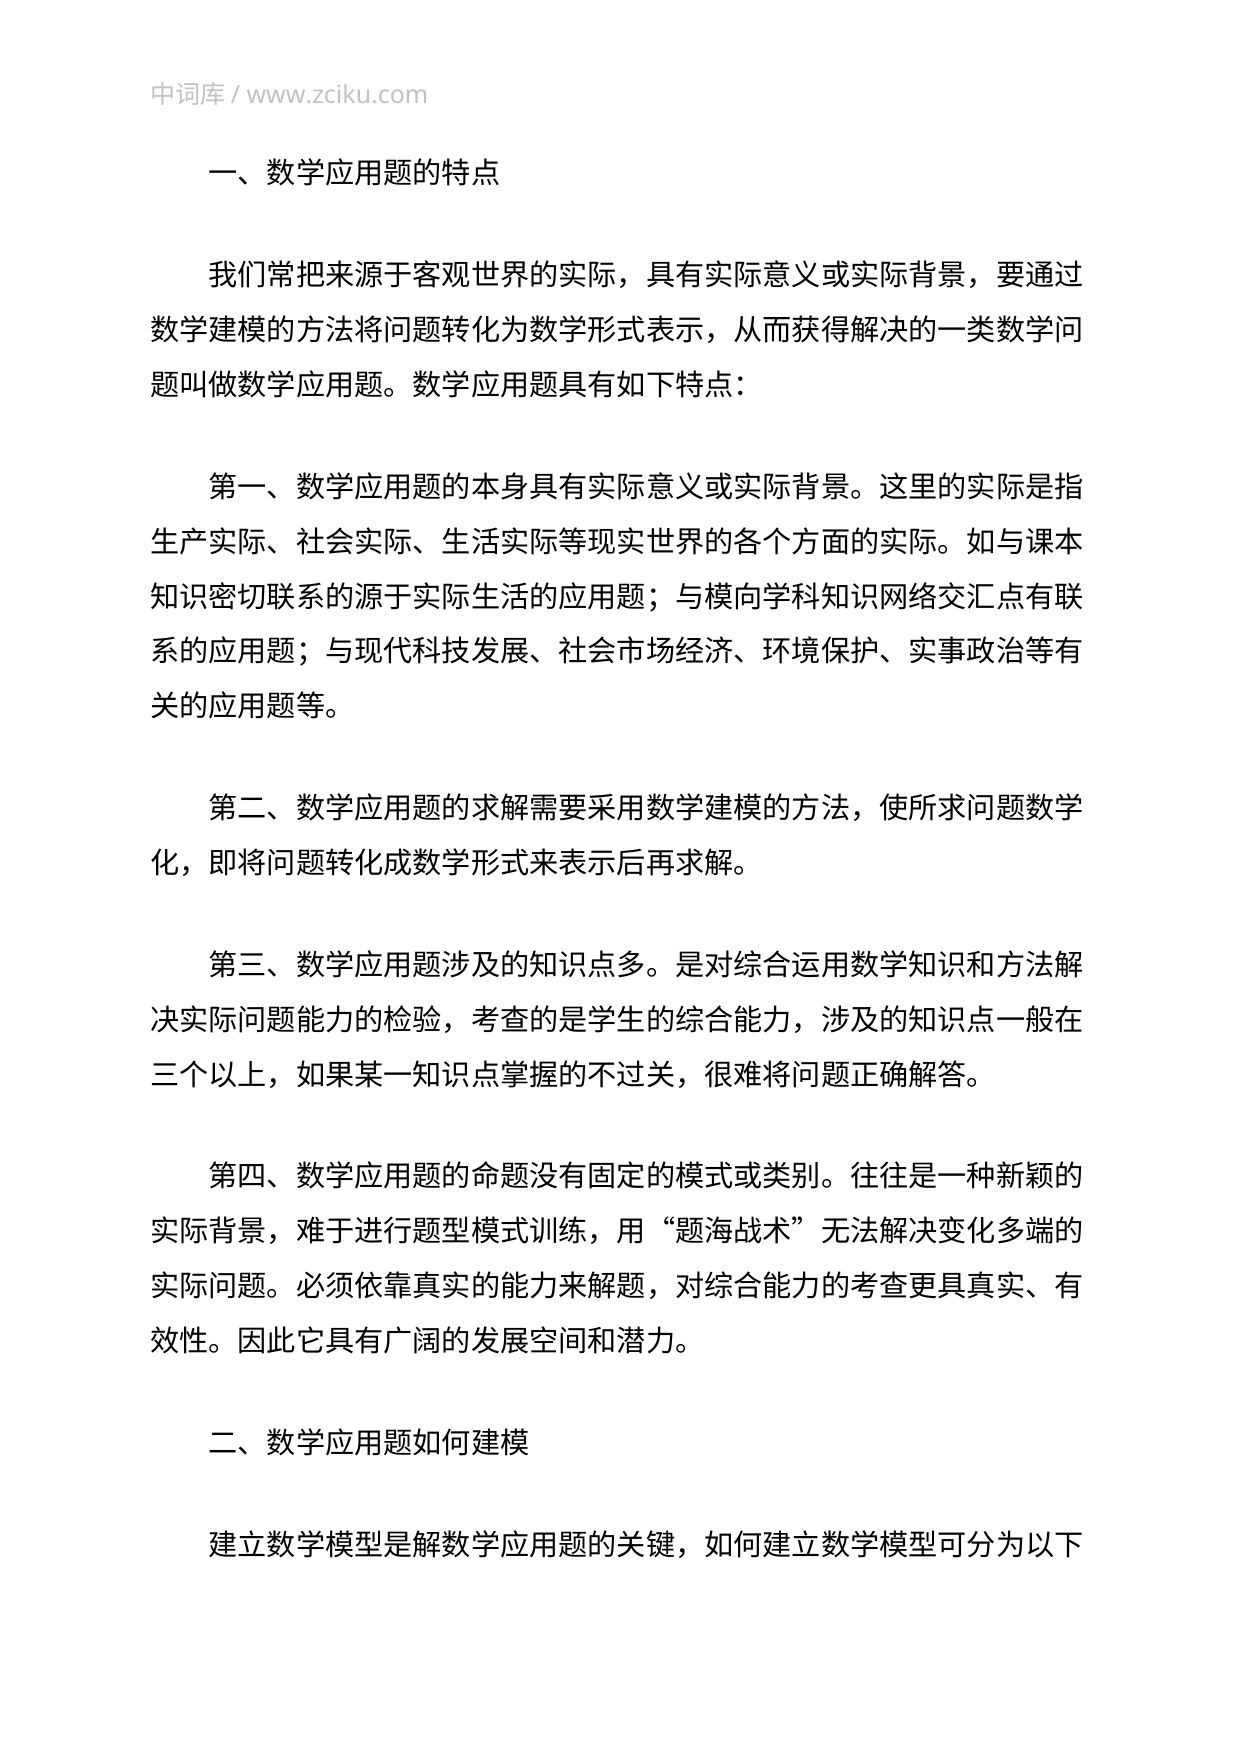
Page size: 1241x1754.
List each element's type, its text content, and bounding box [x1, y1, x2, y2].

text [150, 1521, 1090, 1563]
text 第三、数学应用题涉及的知识点多。是对综合运用数学知识和方法解决实际问题能力的检验，考查的是学生的综合能力，涉及的知识点一般在三个以上，如果某一知识点掌握的不过关，很难将问题正确解答。 [150, 941, 1090, 1093]
text 二、数学应用题如何建模 [150, 1419, 1090, 1462]
text 一、数学应用题的特点 [150, 150, 1090, 192]
text 第一、数学应用题的本身具有实际意义或实际背景。这里的实际是指生产实际、社会实际、生活实际等现实世界的各个方面的实际。如与课本知识密切联系的源于实际生活的应用题；与模向学科知识网络交汇点有联系的应用题；与现代科技发展、社会市场经济、环境保护、实事政治等有关的应用题等。 [150, 463, 1090, 725]
text 第二、数学应用题的求解需要采用数学建模的方法，使所求问题数学化，即将问题转化成数学形式来表示后再求解。 [150, 785, 1090, 882]
text 第四、数学应用题的命题没有固定的模式或类别。往往是一种新颖的实际背景，难于进行题型模式训练，用“题海战术”无法解决变化多端的实际问题。必须依靠真实的能力来解题，对综合能力的考查更具真实、有效性。因此它具有广阔的发展空间和潜力。 [150, 1153, 1090, 1360]
text 我们常把来源于客观世界的实际，具有实际意义或实际背景，要通过数学建模的方法将问题转化为数学形式表示，从而获得解决的一类数学问题叫做数学应用题。数学应用题具有如下特点： [150, 252, 1090, 404]
